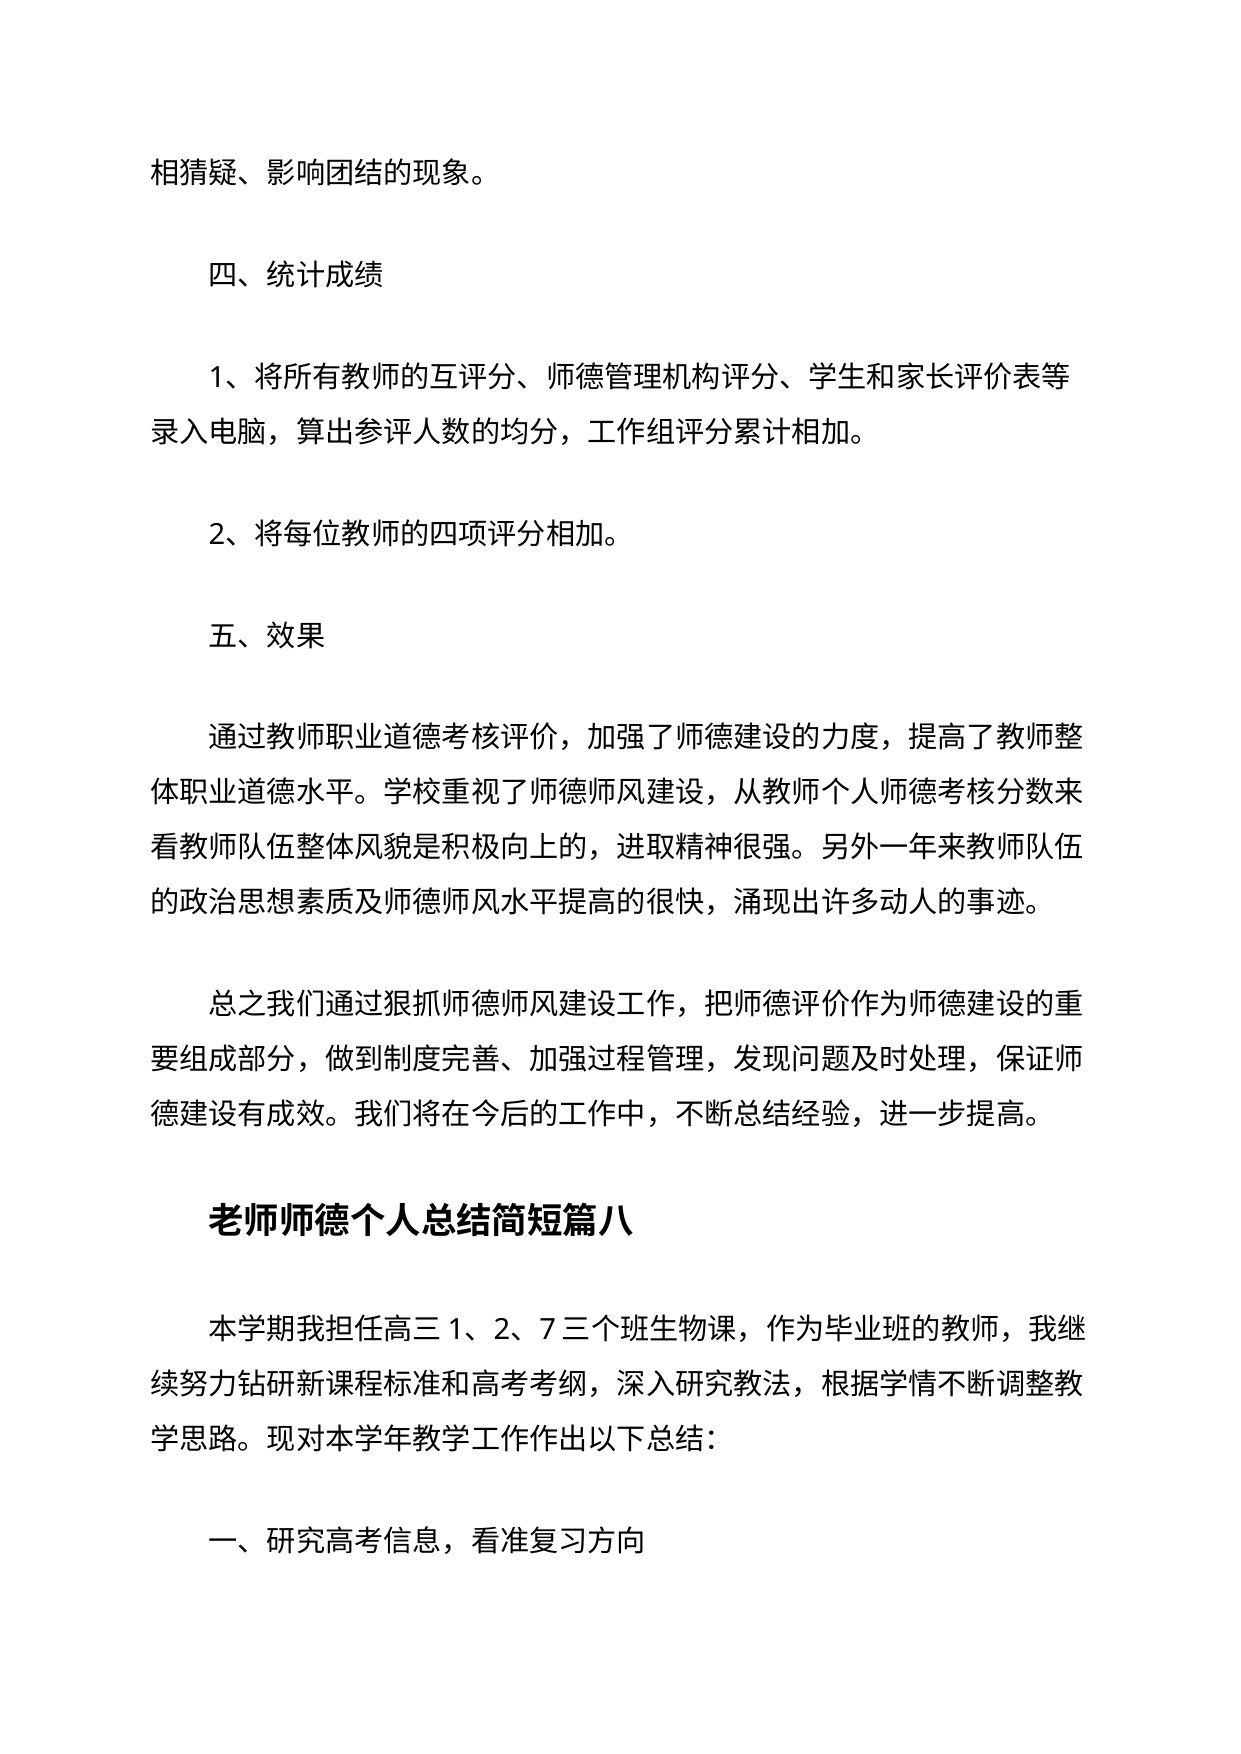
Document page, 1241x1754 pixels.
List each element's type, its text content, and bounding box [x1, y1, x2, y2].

text 本学期我担任高三1、2、7三个班生物课，作为毕业班的教师，我继续努力钻研新课程标准和高考考纲，深入研究教法，根据学情不断调整教学思路。现对本学年教学工作作出以下总结： [150, 1306, 1090, 1458]
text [150, 150, 1090, 192]
text 老师师德个人总结简短篇八 [150, 1192, 1090, 1243]
text 1、将所有教师的互评分、师德管理机构评分、学生和家长评价表等录入电脑，算出参评人数的均分，工作组评分累计相加。 [150, 353, 1090, 451]
text 2、将每位教师的四项评分相加。 [150, 510, 1090, 553]
text 一、研究高考信息，看准复习方向 [150, 1517, 1090, 1559]
text 总之我们通过狠抓师德师风建设工作，把师德评价作为师德建设的重要组成部分，做到制度完善、加强过程管理，发现问题及时处理，保证师德建设有成效。我们将在今后的工作中，不断总结经验，进一步提高。 [150, 981, 1090, 1133]
text 四、统计成绩 [150, 252, 1090, 294]
text 通过教师职业道德考核评价，加强了师德建设的力度，提高了教师整体职业道德水平。学校重视了师德师风建设，从教师个人师德考核分数来看教师队伍整体风貌是积极向上的，进取精神很强。另外一年来教师队伍的政治思想素质及师德师风水平提高的很快，涌现出许多动人的事迹。 [150, 714, 1090, 921]
text 五、效果 [150, 612, 1090, 654]
